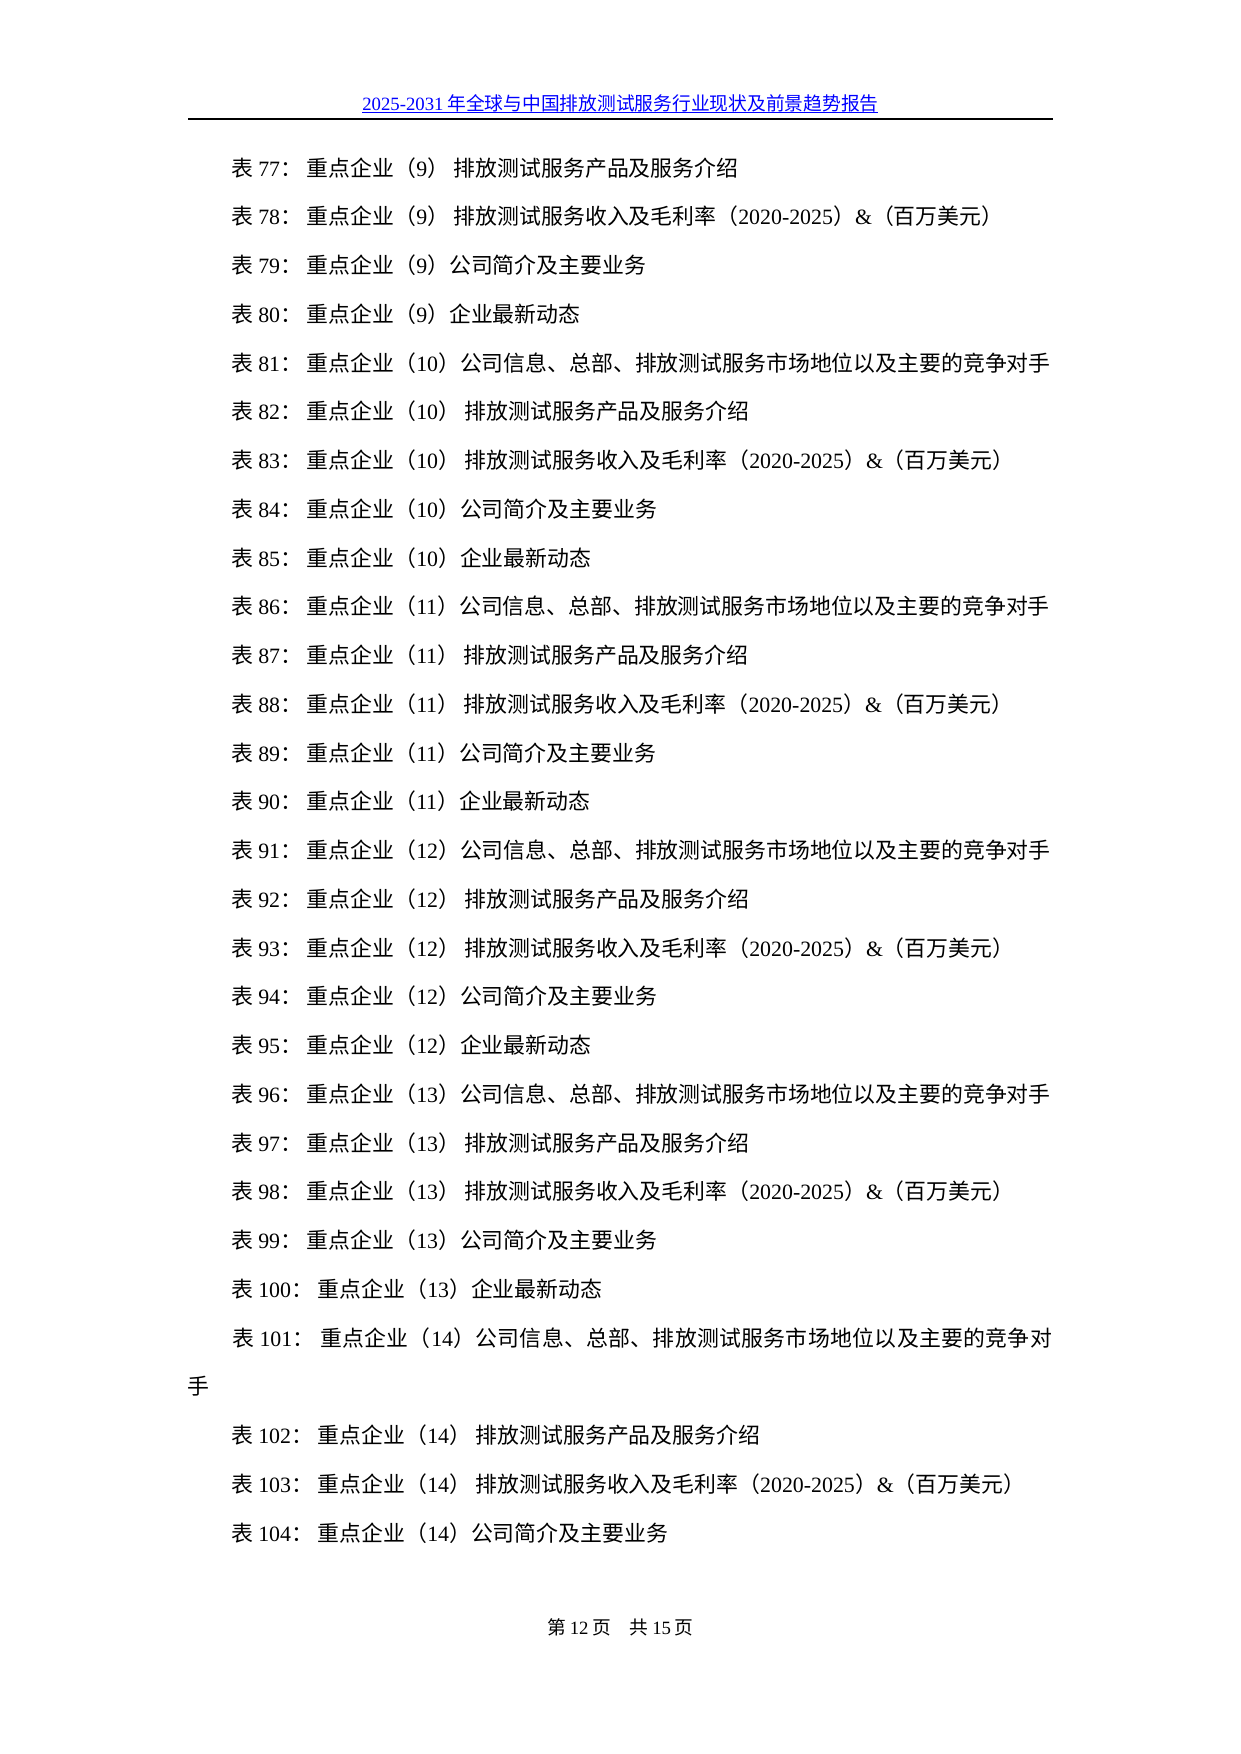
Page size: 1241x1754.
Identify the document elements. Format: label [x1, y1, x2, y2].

text [187, 150, 1053, 1548]
